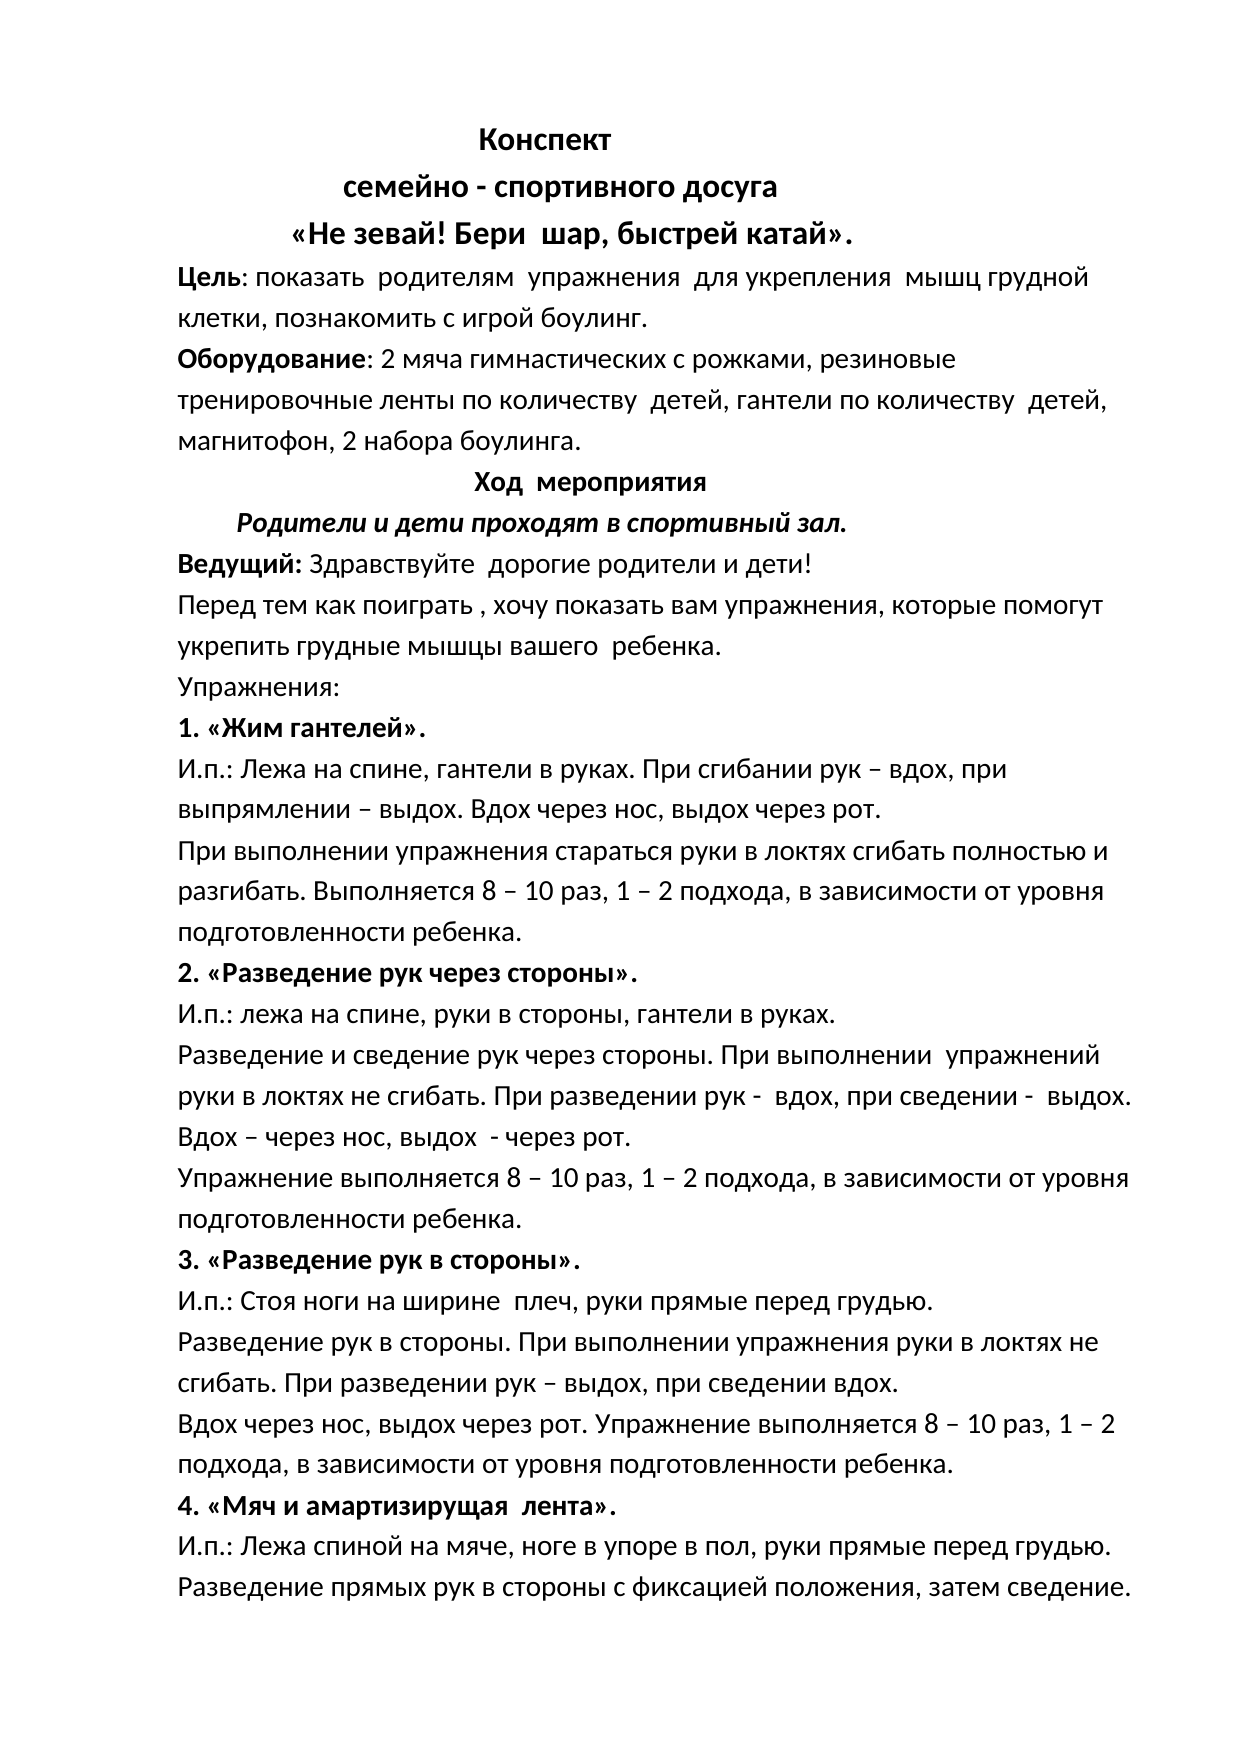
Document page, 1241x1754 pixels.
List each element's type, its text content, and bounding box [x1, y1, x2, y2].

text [177, 1527, 1152, 1604]
text Ход мероприятия [177, 463, 1152, 499]
text Ведущий: Здравствуйте дорогие родители и дети! [177, 545, 1152, 581]
text Цель: показать родителям упражнения для укрепления мышц грудной клетки, познакомить с игрой боулинг. [177, 258, 1152, 335]
text Разведение и сведение рук через стороны. При выполнении упражнений руки в локтях не сгибать. При разведении рук - вдох, при сведении - выдох. Вдох – через нос, выдох - через рот. [177, 1036, 1152, 1154]
text 2. «Разведение рук через стороны». [177, 954, 1152, 990]
text Оборудование: 2 мяча гимнастических с рожками, резиновые тренировочные ленты по количеству детей, гантели по количеству детей, магнитофон, 2 набора боулинга. [177, 340, 1152, 458]
text Разведение рук в стороны. При выполнении упражнения руки в локтях не сгибать. При разведении рук – выдох, при сведении вдох. [177, 1323, 1152, 1399]
text Упражнение выполняется 8 – 10 раз, 1 – 2 подхода, в зависимости от уровня подготовленности ребенка. [177, 1159, 1152, 1236]
text Упражнения: [177, 668, 1152, 703]
text 3. «Разведение рук в стороны». [177, 1241, 1152, 1277]
text 4. «Мяч и амартизирущая лента». [177, 1487, 1152, 1522]
text И.п.: лежа на спине, руки в стороны, гантели в руках. [177, 995, 1152, 1031]
text Вдох через нос, выдох через рот. Упражнение выполняется 8 – 10 раз, 1 – 2 подхода, в зависимости от уровня подготовленности ребенка. [177, 1405, 1152, 1481]
text Родители и дети проходят в спортивный зал. [177, 504, 1152, 540]
text Конспект [177, 118, 1152, 159]
text Перед тем как поиграть , хочу показать вам упражнения, которые помогут укрепить грудные мышцы вашего ребенка. [177, 586, 1152, 662]
text 1. «Жим гантелей». [177, 709, 1152, 744]
text И.п.: Стоя ноги на ширине плеч, руки прямые перед грудью. [177, 1282, 1152, 1317]
text семейно - спортивного досуга [177, 165, 1152, 206]
text При выполнении упражнения стараться руки в локтях сгибать полностью и разгибать. Выполняется 8 – 10 раз, 1 – 2 подхода, в зависимости от уровня подготовленности ребенка. [177, 832, 1152, 949]
text «Не зевай! Бери шар, быстрей катай». [177, 212, 1152, 252]
text И.п.: Лежа на спине, гантели в руках. При сгибании рук – вдох, при выпрямлении – выдох. Вдох через нос, выдох через рот. [177, 750, 1152, 826]
